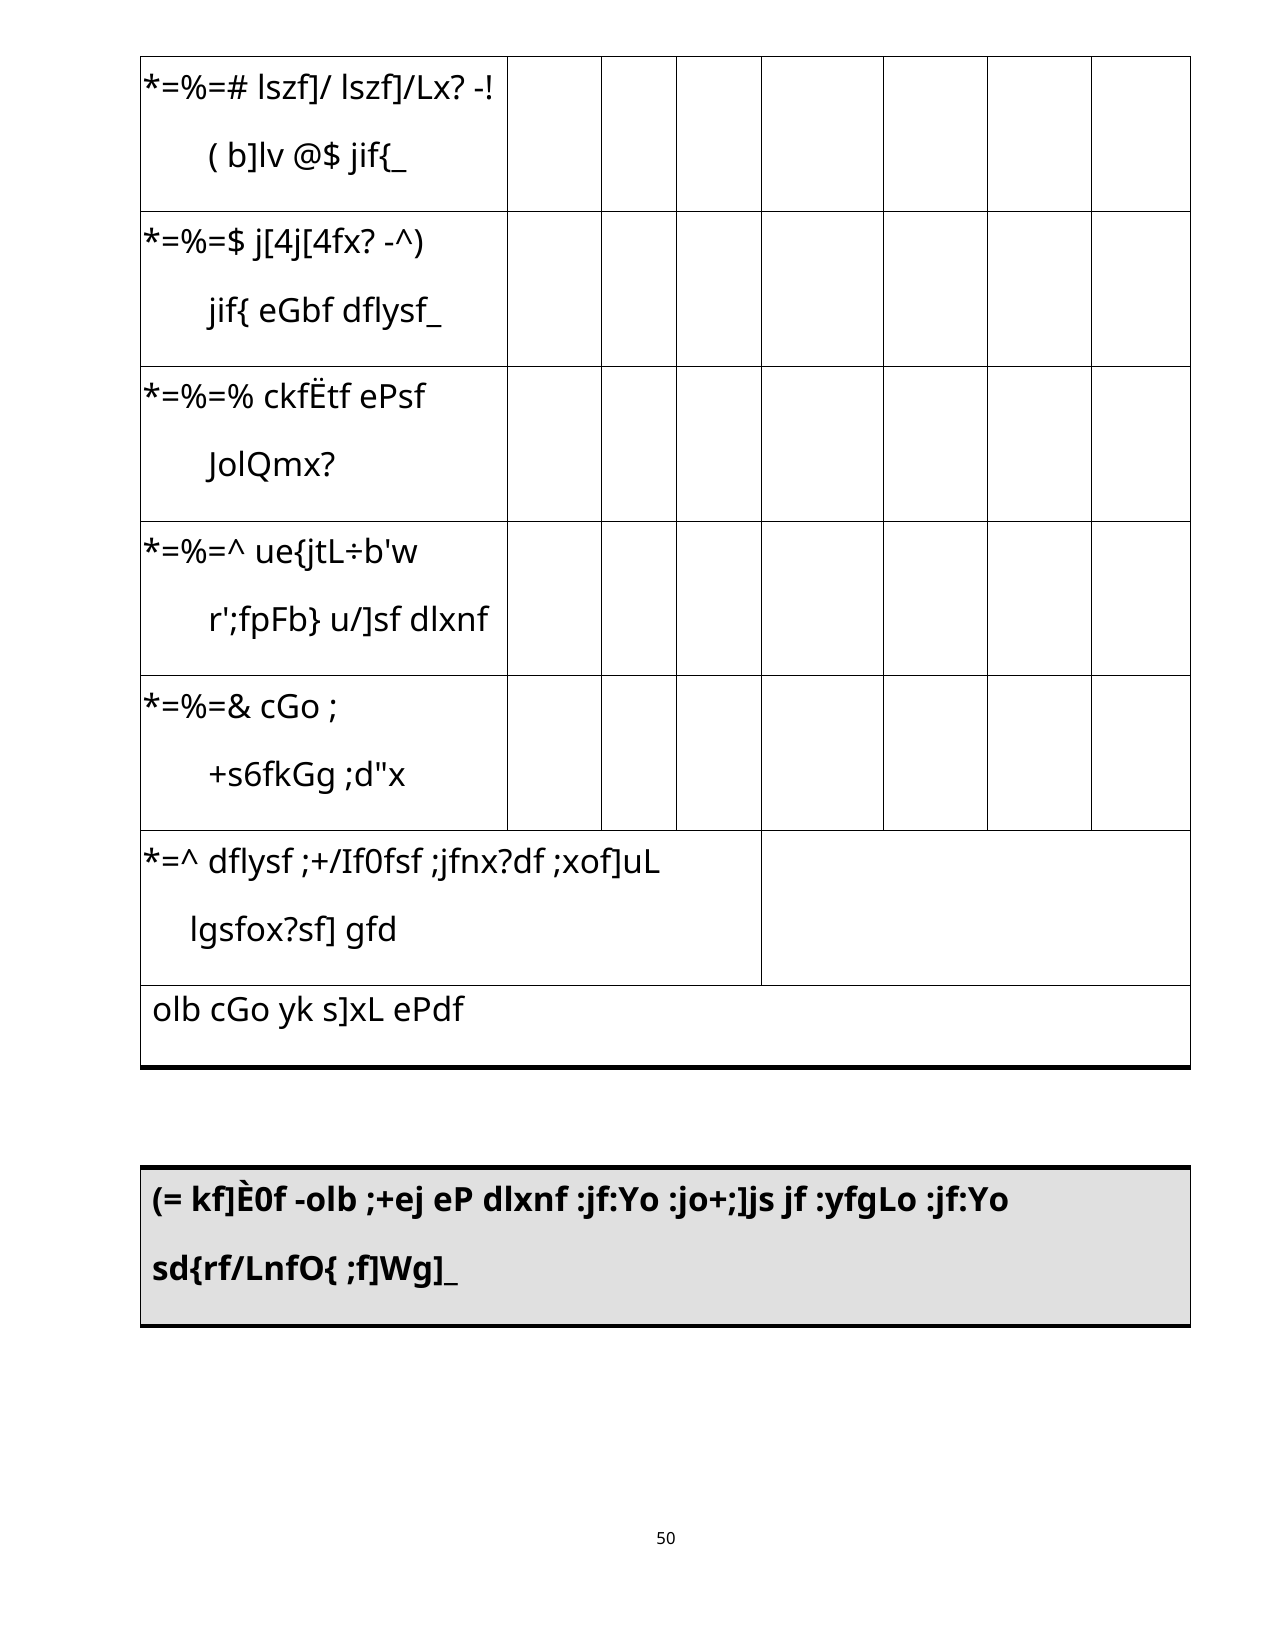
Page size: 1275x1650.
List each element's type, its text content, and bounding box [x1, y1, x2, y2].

table_cell [762, 831, 1190, 985]
table_cell [677, 676, 761, 830]
table_cell [762, 367, 883, 521]
table_cell [602, 522, 676, 675]
table_cell [508, 676, 601, 830]
table_cell [762, 212, 883, 366]
table_cell [762, 676, 883, 830]
table_cell *=^ dflysf ;+/If0fsf ;jfnx?df ;xof]uL lgsfox?sf] gfd [141, 831, 761, 985]
table_cell [677, 57, 761, 211]
table_cell [677, 522, 761, 675]
table_cell *=%=$ j[4j[4fx? -^) jif{ eGbf dflysf_ [141, 212, 507, 366]
table_cell [602, 367, 676, 521]
table_cell [1092, 57, 1190, 211]
table_cell [1092, 212, 1190, 366]
table_cell *=%=% ckfËtf ePsf JolQmx? [141, 367, 507, 521]
table_header (= kf]È0f -olb ;+ej eP dlxnf :jf:Yo :jo+;]js jf :yfgLo :jf:Yo sd{rf/LnfO{ ;f]Wg]_ [141, 1170, 1190, 1324]
table_cell [1092, 676, 1190, 830]
table_cell [508, 522, 601, 675]
table_cell [508, 367, 601, 521]
table_cell [884, 522, 987, 675]
table_cell [1092, 367, 1190, 521]
table_cell [762, 57, 883, 211]
table_cell [602, 57, 676, 211]
table_cell [677, 367, 761, 521]
table_cell olb cGo yk s]xL ePdf [141, 986, 1190, 1065]
table_cell [762, 522, 883, 675]
table_cell [602, 212, 676, 366]
table_cell [884, 212, 987, 366]
table_cell [884, 57, 987, 211]
table_cell [602, 676, 676, 830]
table_cell [988, 522, 1091, 675]
table_cell [988, 367, 1091, 521]
table_cell [508, 212, 601, 366]
table_cell [508, 57, 601, 211]
table_cell [1092, 522, 1190, 675]
table_cell [988, 212, 1091, 366]
table_cell *=%=^ ue{jtL÷b'w r';fpFb} u/]sf dlxnf [141, 522, 507, 675]
table_cell *=%=# lszf]/ lszf]/Lx? -!( b]lv @$ jif{_ [141, 57, 507, 211]
table_cell [988, 676, 1091, 830]
table_cell *=%=& cGo ;+s6fkGg ;d"x [141, 676, 507, 830]
table_cell [677, 212, 761, 366]
table_cell [884, 676, 987, 830]
table_cell [988, 57, 1091, 211]
table_cell [884, 367, 987, 521]
